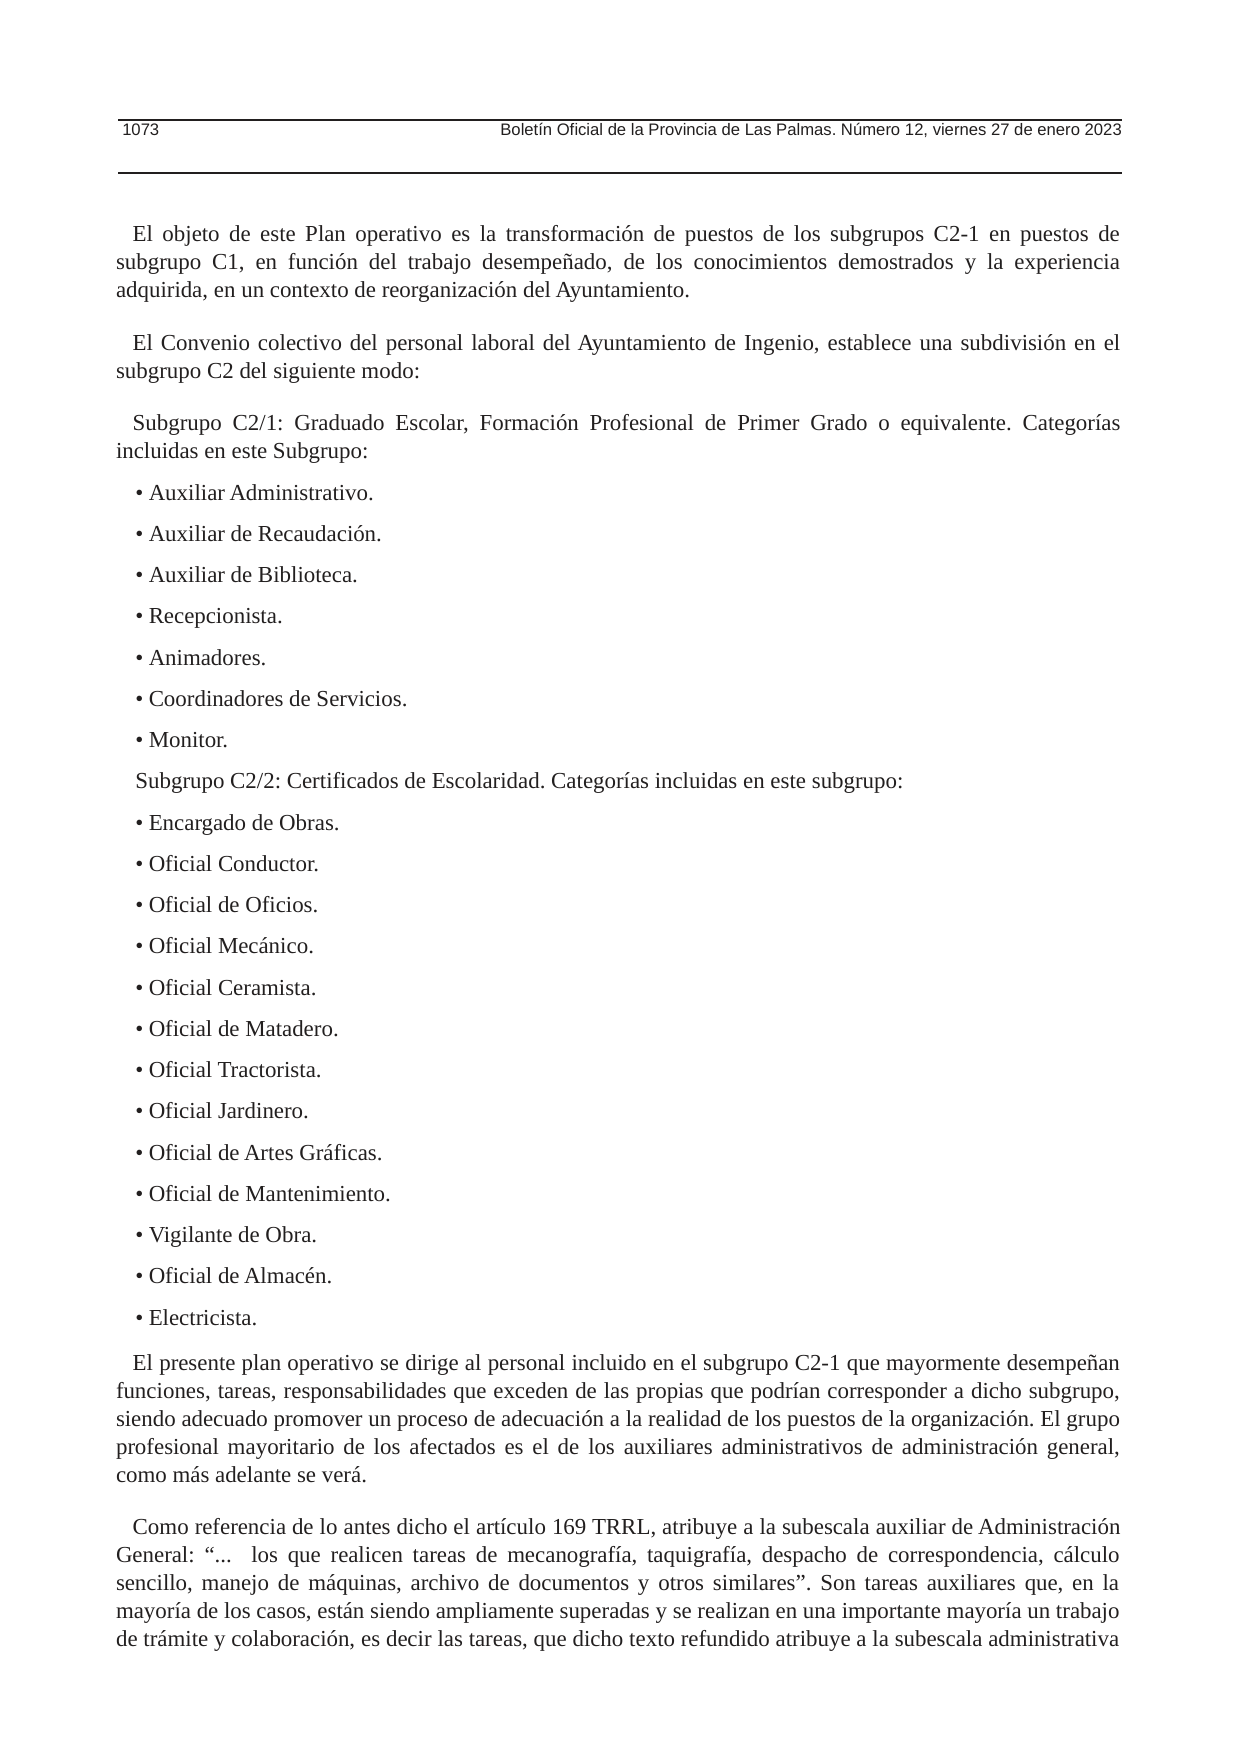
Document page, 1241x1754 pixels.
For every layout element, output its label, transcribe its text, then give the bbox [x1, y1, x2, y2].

list Oficial de Mantenimiento. [135, 1180, 1122, 1206]
list Electricista. [135, 1304, 1122, 1330]
list Coordinadores de Servicios. [135, 685, 1122, 711]
list Auxiliar Administrativo. [135, 479, 1122, 505]
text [116, 1513, 1122, 1651]
list Auxiliar de Biblioteca. [135, 561, 1122, 588]
text El presente plan operativo se dirige al personal incluido en el subgrupo C2-1 que mayormente desempeñan funciones, tareas, responsabilidades que exceden de las propias que podrían corresponder a dicho subgrupo, siendo adecuado promover un proceso de adecuación a la realidad de los puestos de la organización. El grupo profesional mayoritario de los afectados es el de los auxiliares administrativos de administración general, como más adelante se verá. [116, 1349, 1122, 1487]
list Oficial Ceramista. [135, 974, 1122, 1000]
list Oficial de Artes Gráficas. [135, 1139, 1122, 1165]
list Oficial Mecánico. [135, 932, 1122, 959]
list Oficial Conductor. [135, 850, 1122, 876]
list Auxiliar de Recaudación. [135, 520, 1122, 546]
list Oficial de Almacén. [135, 1262, 1122, 1289]
list Recepcionista. [135, 602, 1122, 629]
list Oficial de Matadero. [135, 1015, 1122, 1041]
text El Convenio colectivo del personal laboral del Ayuntamiento de Ingenio, establece una subdivisión en el subgrupo C2 del siguiente modo: [116, 329, 1122, 383]
list Monitor. [135, 726, 1122, 753]
text Subgrupo C2/1: Graduado Escolar, Formación Profesional de Primer Grado o equivalente. Categorías incluidas en este Subgrupo: [116, 409, 1122, 464]
list Oficial Tractorista. [135, 1056, 1122, 1083]
text El objeto de este Plan operativo es la transformación de puestos de los subgrupos C2-1 en puestos de subgrupo C1, en función del trabajo desempeñado, de los conocimientos demostrados y la experiencia adquirida, en un contexto de reorganización del Ayuntamiento. [116, 220, 1122, 302]
list Vigilante de Obra. [135, 1221, 1122, 1248]
list Encargado de Obras. [135, 809, 1122, 835]
list Oficial Jardinero. [135, 1097, 1122, 1124]
text Subgrupo C2/2: Certificados de Escolaridad. Categorías incluidas en este subgrupo: [135, 767, 1122, 794]
list Oficial de Oficios. [135, 891, 1122, 918]
list Animadores. [135, 644, 1122, 670]
